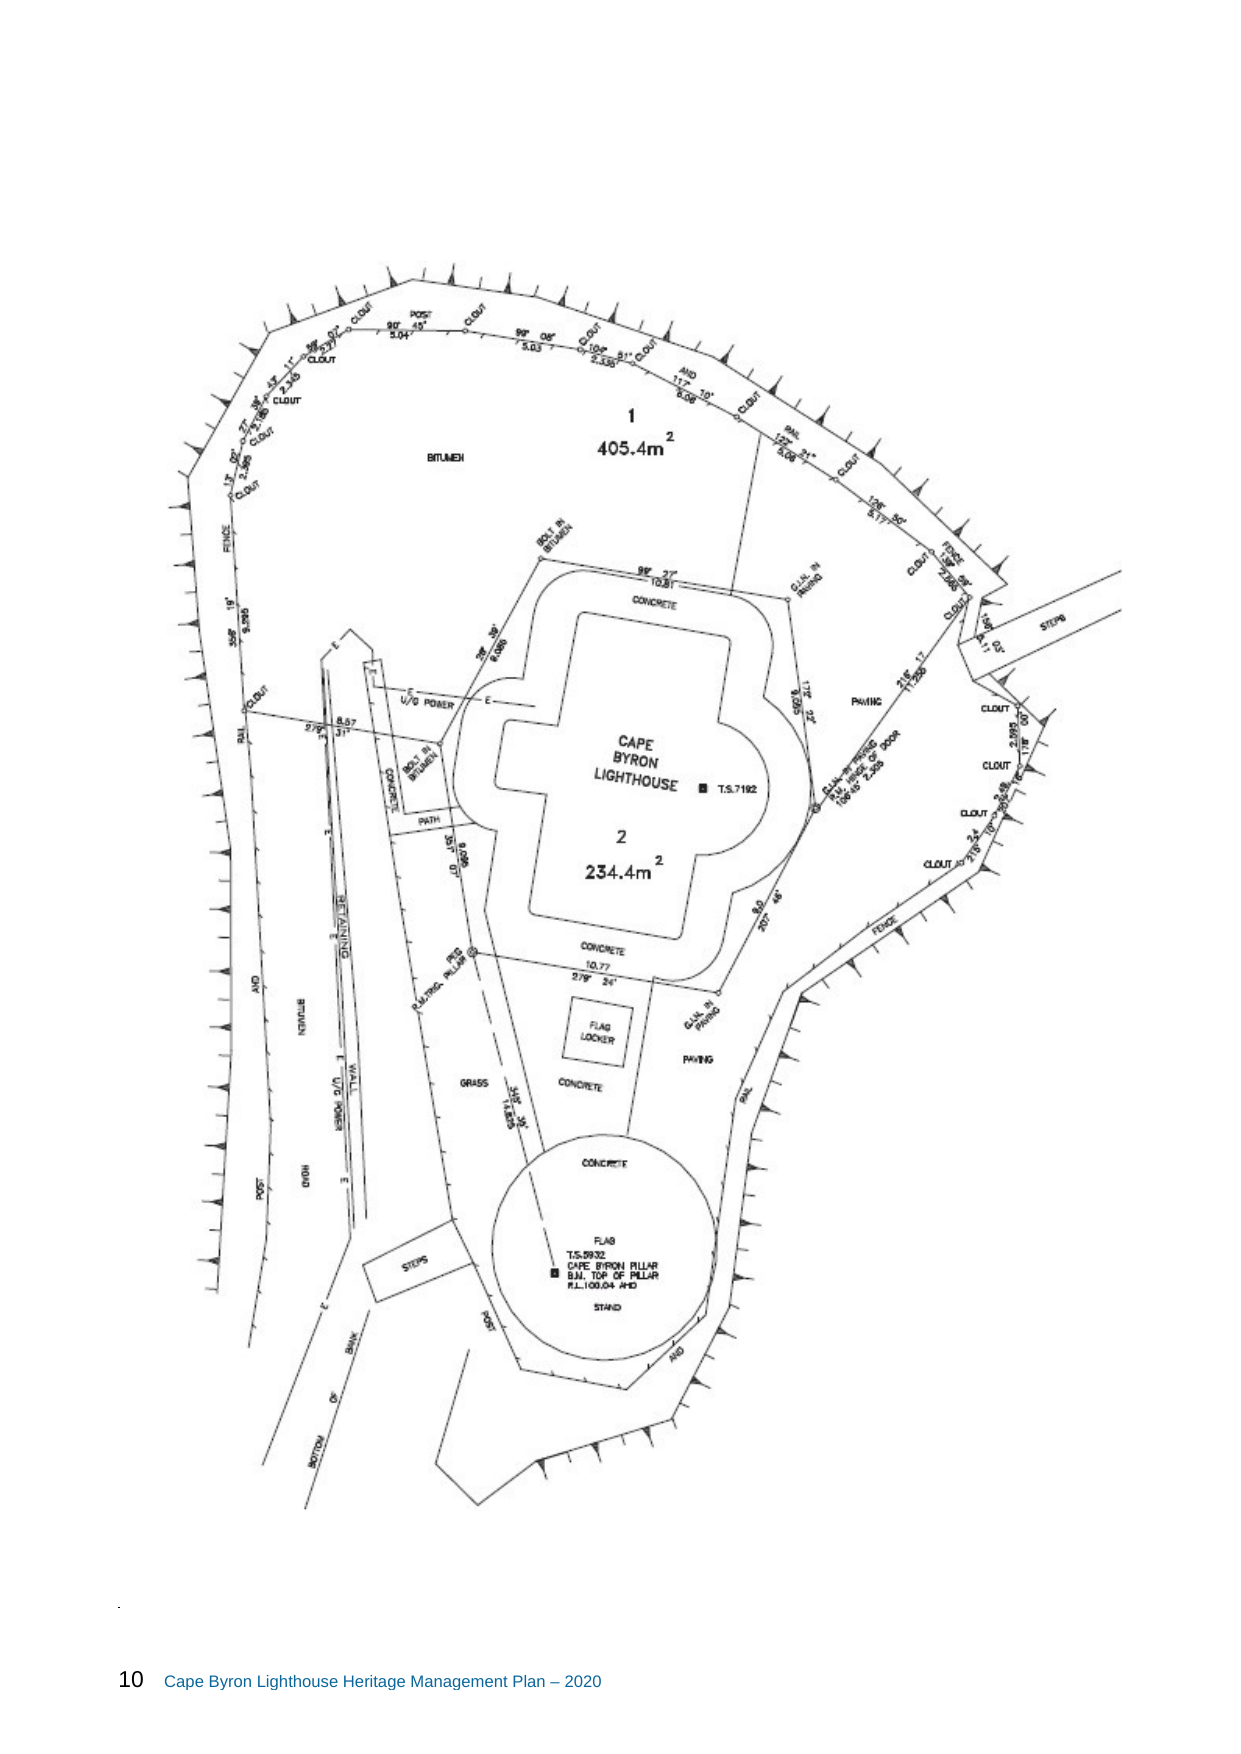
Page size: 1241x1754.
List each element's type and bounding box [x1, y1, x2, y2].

picture [166, 260, 1122, 1511]
